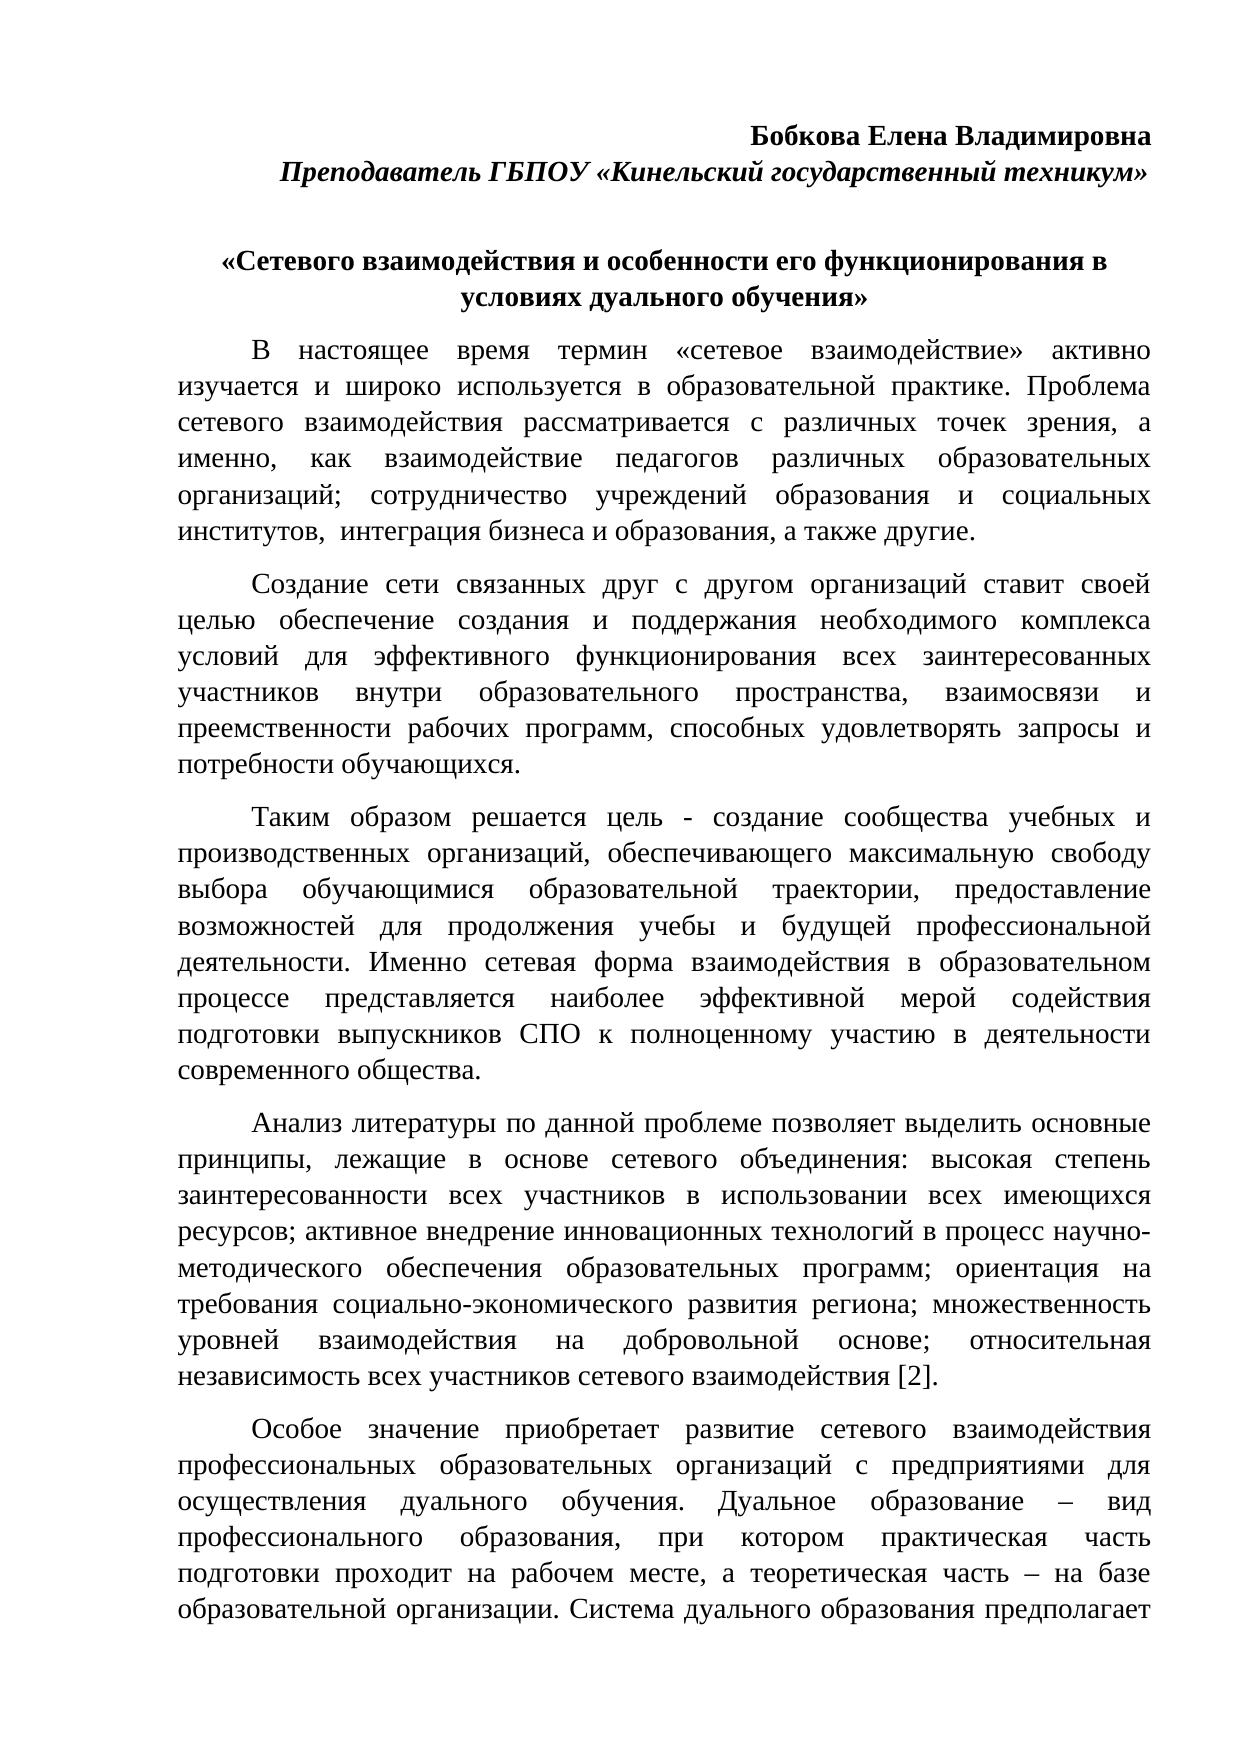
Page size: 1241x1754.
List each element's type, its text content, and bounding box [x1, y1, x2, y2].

text Преподаватель ГБПОУ «Кинельский государственный техникум» [177, 154, 1152, 188]
text Анализ литературы по данной проблеме позволяет выделить основные принципы, лежащие в основе сетевого объединения: высокая степень заинтересованности всех участников в использовании всех имеющихся ресурсов; активное внедрение инновационных технологий в процесс научно-методического обеспечения образовательных программ; ориентация на требования социально-экономического развития региона; множественность уровней взаимодействия на добровольной основе; относительная независимость всех участников сетевого взаимодействия [2]. [177, 1105, 1152, 1392]
text Создание сети связанных друг с другом организаций ставит своей целью обеспечение создания и поддержания необходимого комплекса условий для эффективного функционирования всех заинтересованных участников внутри образовательного пространства, взаимосвязи и преемственности рабочих программ, способных удовлетворять запросы и потребности обучающихся. [177, 566, 1152, 780]
text «Сетевого взаимодействия и особенности его функционирования в условиях дуального обучения» [177, 243, 1152, 313]
text В настоящее время термин «сетевое взаимодействие» активно изучается и широко используется в образовательной практике. Проблема сетевого взаимодействия рассматривается с различных точек зрения, а именно, как взаимодействие педагогов различных образовательных организаций; сотрудничество учреждений образования и социальных институтов, интеграция бизнеса и образования, а также другие. [177, 332, 1152, 546]
text Бобкова Елена Владимировна [177, 118, 1152, 152]
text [177, 1411, 1152, 1625]
text Таким образом решается цель - создание сообщества учебных и производственных организаций, обеспечивающего максимальную свободу выбора обучающимися образовательной траектории, предоставление возможностей для продолжения учебы и будущей профессиональной деятельности. Именно сетевая форма взаимодействия в образовательном процессе представляется наиболее эффективной мерой содействия подготовки выпускников СПО к полноценному участию в деятельности современного общества. [177, 799, 1152, 1086]
